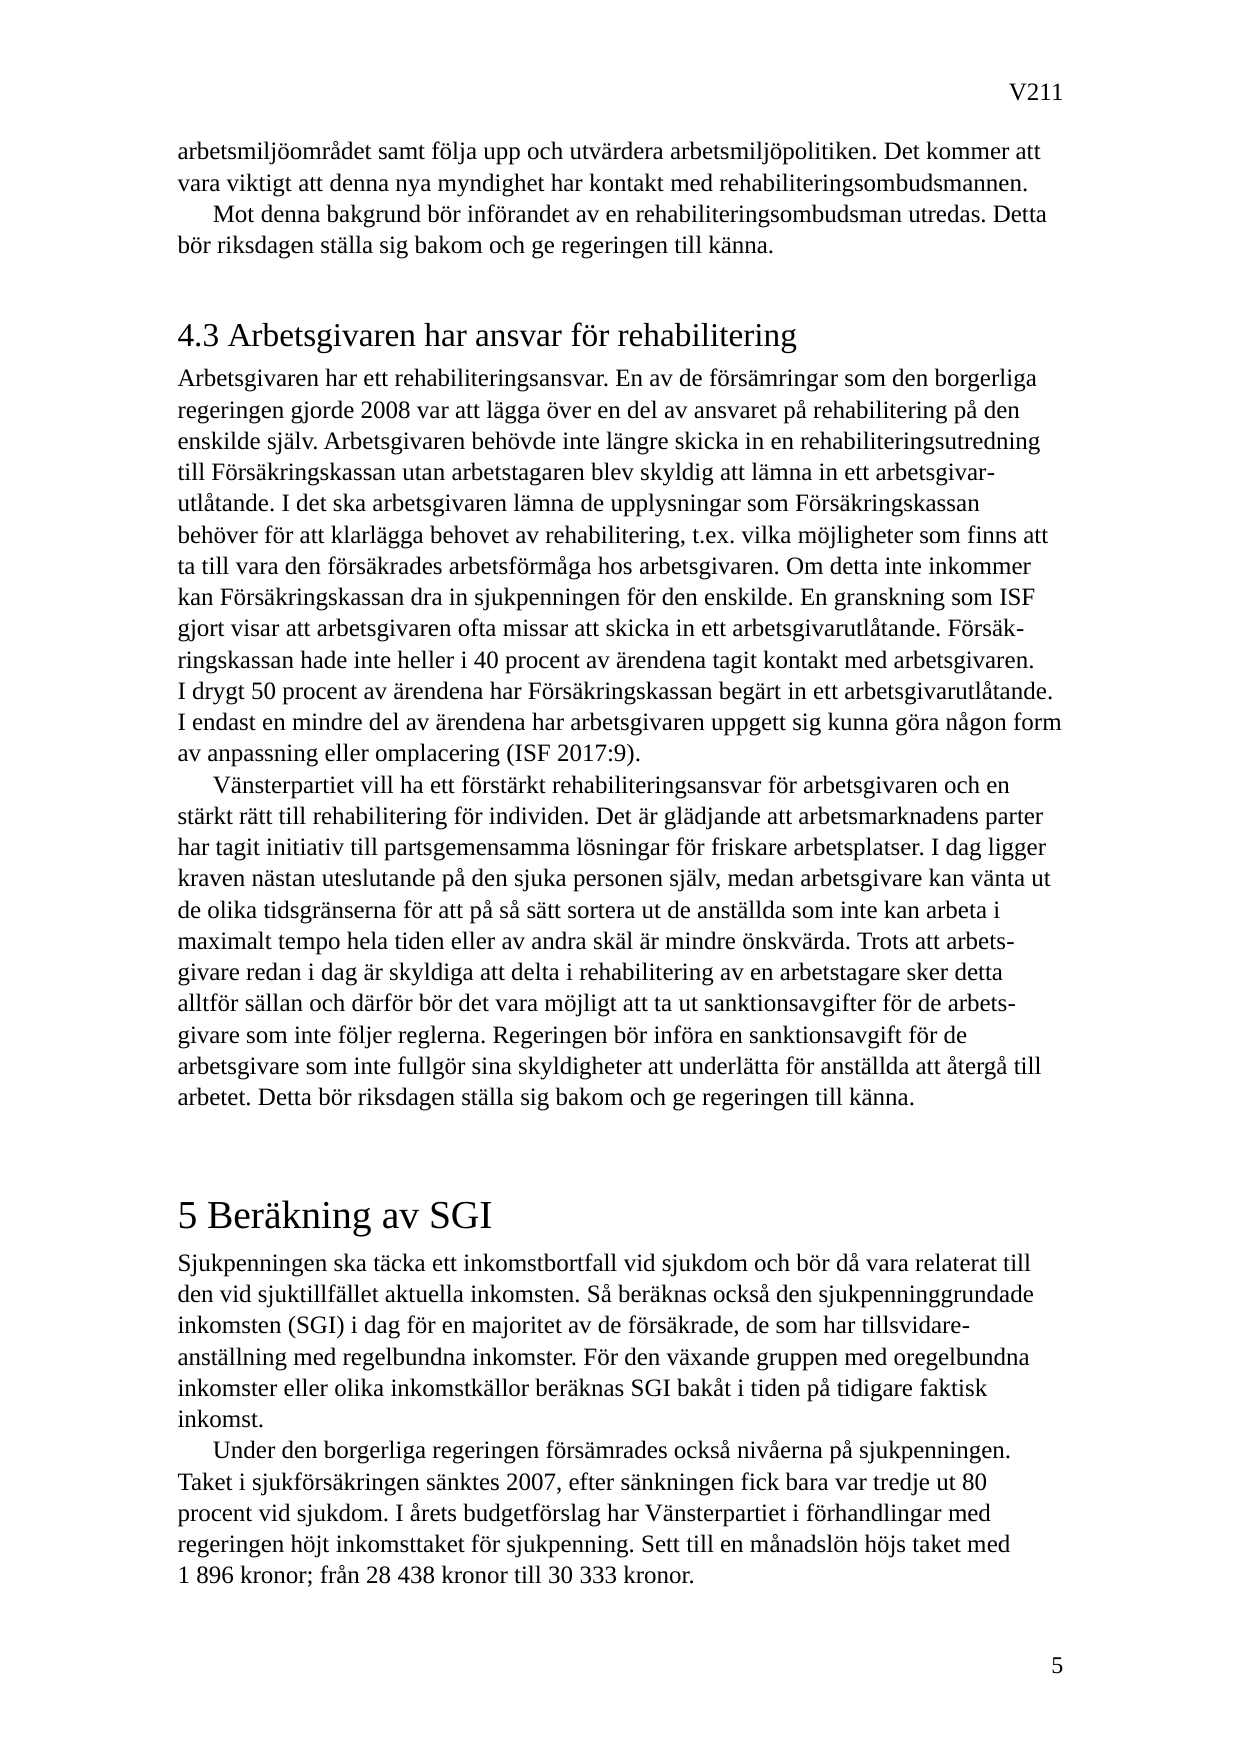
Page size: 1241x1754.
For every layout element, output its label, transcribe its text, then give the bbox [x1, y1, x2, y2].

text Arbetsgivaren har ett rehabiliteringsansvar. En av de försämringar som den borgerliga regeringen gjorde 2008 var att lägga över en del av ansvaret på rehabilitering på den enskilde själv. Arbetsgivaren behövde inte längre skicka in en rehabiliteringsutredning till Försäkringskassan utan arbetstagaren blev skyldig att lämna in ett arbetsgivarutlåtande. I det ska arbetsgivaren lämna de upplysningar som Försäkringskassan behöver för att klarlägga behovet av rehabilitering, t.ex. vilka möjligheter som finns att ta till vara den försäkrades arbetsförmåga hos arbetsgivaren. Om detta inte inkommer kan Försäkringskassan dra in sjukpenningen för den enskilde. En granskning som ISF gjort visar att arbetsgivaren ofta missar att skicka in ett arbetsgivarutlåtande. Försäkringskassan hade inte heller i 40 procent av ärendena tagit kontakt med arbetsgivaren. I drygt 50 procent av ärendena har Försäkringskassan begärt in ett arbetsgivarutlåtande. I endast en mindre del av ärendena har arbetsgivaren uppgett sig kunna göra någon form av anpassning eller omplacering (ISF 2017:9). [177, 361, 1063, 767]
text Mot denna bakgrund bör införandet av en rehabiliteringsombudsman utredas. Detta bör riksdagen ställa sig bakom och ge regeringen till känna. [177, 196, 1063, 259]
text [177, 134, 1063, 196]
text Sjukpenningen ska täcka ett inkomstbortfall vid sjukdom och bör då vara relaterat till den vid sjuktillfället aktuella inkomsten. Så beräknas också den sjukpenninggrundade inkomsten (SGI) i dag för en majoritet av de försäkrade, de som har tillsvidareanställning med regelbundna inkomster. För den växande gruppen med oregelbundna inkomster eller olika inkomstkällor beräknas SGI bakåt i tiden på tidigare faktisk inkomst. [177, 1245, 1063, 1433]
text Arbetsgivaren har ansvar för rehabilitering [177, 321, 1063, 353]
text Beräkning av SGI [177, 1196, 1063, 1237]
text Vänsterpartiet vill ha ett förstärkt rehabiliteringsansvar för arbetsgivaren och en stärkt rätt till rehabilitering för individen. Det är glädjande att arbetsmarknadens parter har tagit initiativ till partsgemensamma lösningar för friskare arbetsplatser. I dag ligger kraven nästan uteslutande på den sjuka personen själv, medan arbetsgivare kan vänta ut de olika tidsgränserna för att på så sätt sortera ut de anställda som inte kan arbeta i maximalt tempo hela tiden eller av andra skäl är mindre önskvärda. Trots att arbetsgivare redan i dag är skyldiga att delta i rehabilitering av en arbetstagare sker detta alltför sällan och därför bör det vara möjligt att ta ut sanktionsavgifter för de arbetsgivare som inte följer reglerna. Regeringen bör införa en sanktionsavgift för de arbetsgivare som inte fullgör sina skyldigheter att underlätta för anställda att återgå till arbetet. Detta bör riksdagen ställa sig bakom och ge regeringen till känna. [177, 767, 1063, 1111]
text Under den borgerliga regeringen försämrades också nivåerna på sjukpenningen. Taket i sjukförsäkringen sänktes 2007, efter sänkningen fick bara var tredje ut 80 procent vid sjukdom. I årets budgetförslag har Vänsterpartiet i förhandlingar med regeringen höjt inkomsttaket för sjukpenning. Sett till en månadslön höjs taket med 1 896 kronor; från 28 438 kronor till 30 333 kronor. [177, 1433, 1063, 1589]
